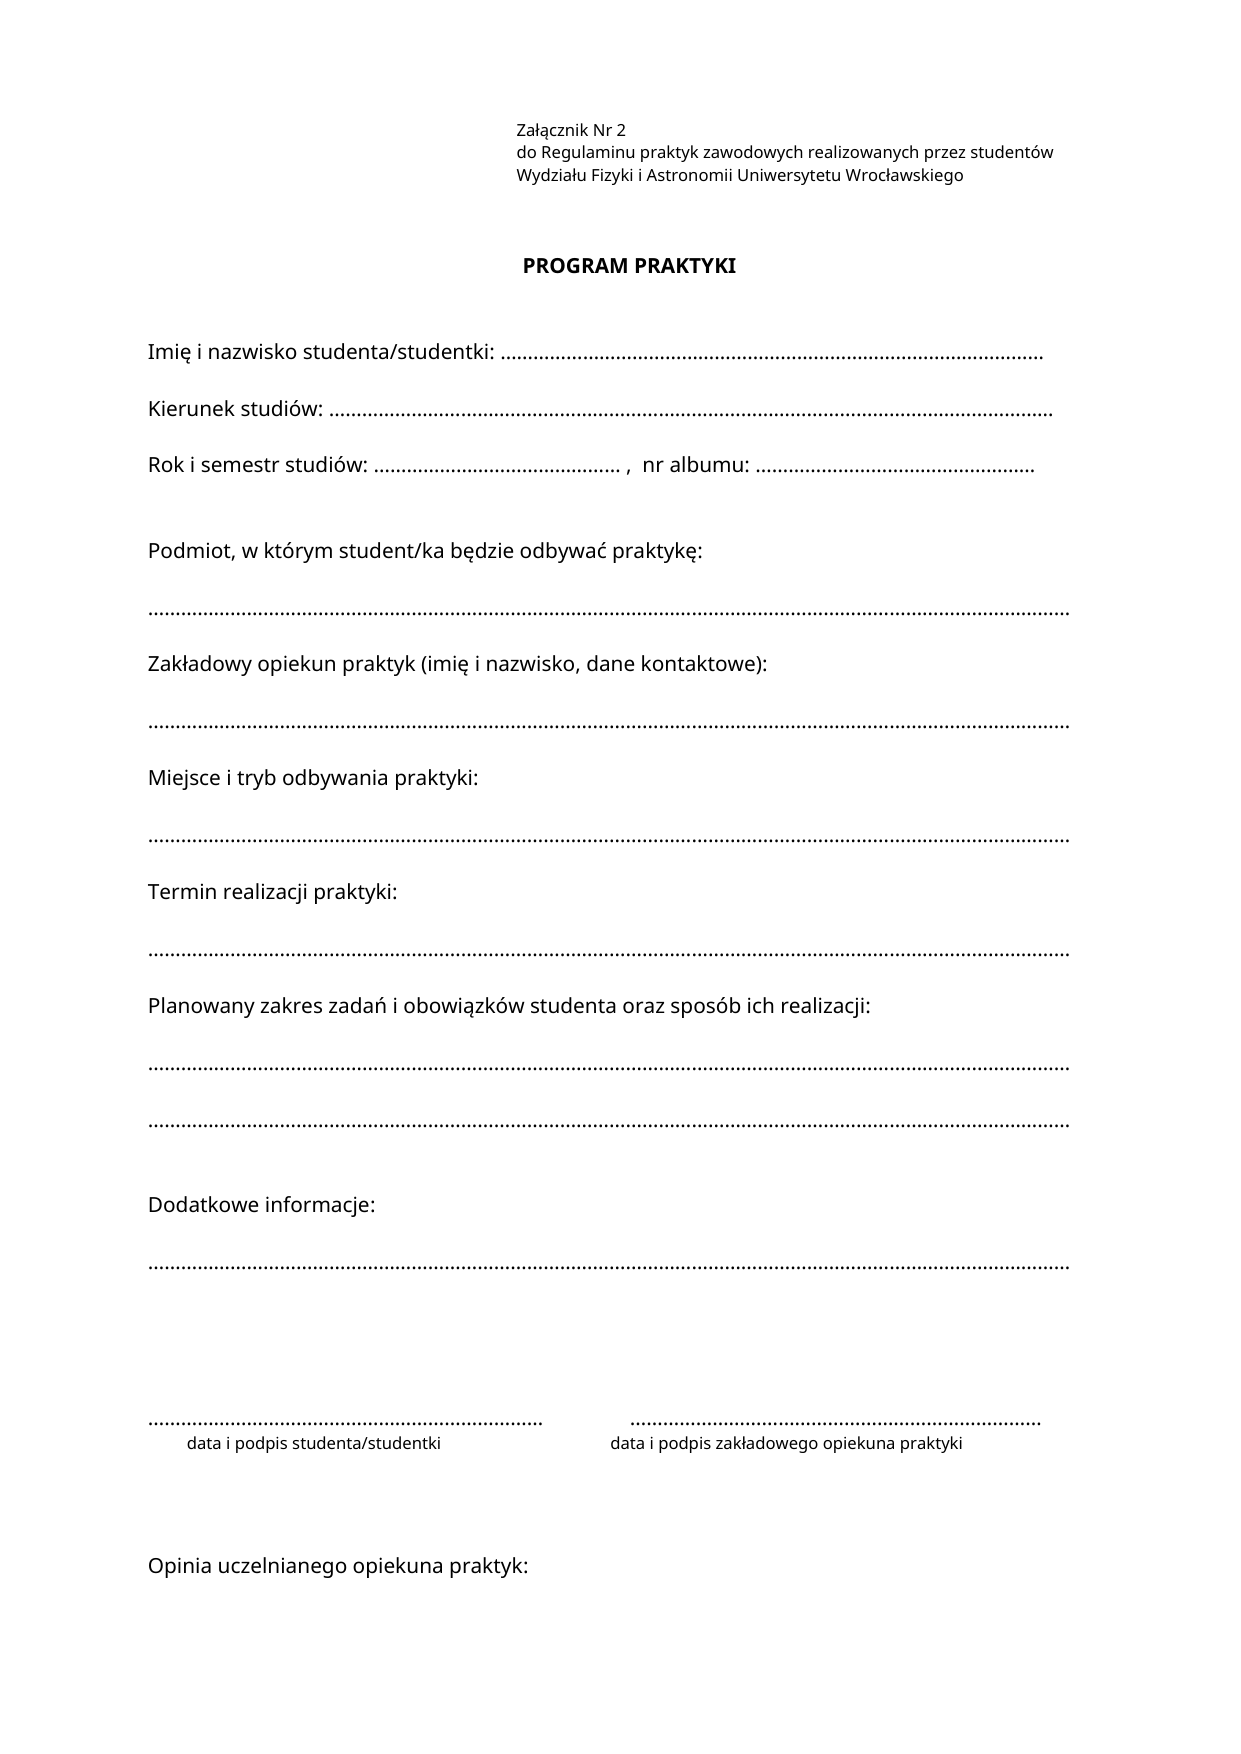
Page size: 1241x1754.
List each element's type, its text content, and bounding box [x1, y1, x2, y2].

text Imię i nazwisko studenta/studentki: ……………………………………………………………………………………… [148, 337, 1110, 365]
text …………………………………………………………………………………………………………………………………………………… [148, 1076, 1110, 1133]
text …………………………………………………………………………………………………………………………………………………… [148, 1048, 1110, 1076]
text Miejsce i tryb odbywania praktyki: [148, 763, 1110, 792]
text …………………………………………………………………………………………………………………………………………………… [148, 1247, 1110, 1276]
text Załącznik Nr 2 [443, 118, 1110, 141]
text …………………………………………………………………………………………………………………………………………………… [148, 820, 1110, 849]
text Opinia uczelnianego opiekuna praktyk: [148, 1551, 1110, 1579]
text Zakładowy opiekun praktyk (imię i nazwisko, dane kontaktowe): [148, 649, 1110, 678]
text …………………………………………………………………………………………………………………………………………………… [148, 706, 1110, 735]
text …………………………………………………………………………………………………………………………………………………… [148, 934, 1110, 963]
text Podmiot, w którym student/ka będzie odbywać praktykę: …………………………………………………………………………………………………………………………………………………… [148, 536, 1110, 621]
text Planowany zakres zadań i obowiązków studenta oraz sposób ich realizacji: [148, 991, 1110, 1019]
text Dodatkowe informacje: [148, 1190, 1110, 1219]
text Kierunek studiów: …………………………………………………………………………………………………………………… [148, 394, 1110, 422]
text Termin realizacji praktyki: [148, 877, 1110, 934]
text data i podpis studenta/studentki data i podpis zakładowego opiekuna praktyki [148, 1432, 1110, 1454]
text ……………………………………………………………… ………………………………………………………………… [148, 1403, 1110, 1432]
text PROGRAM PRAKTYKI [148, 252, 1110, 280]
text do Regulaminu praktyk zawodowych realizowanych przez studentów Wydziału Fizyki i Astronomii Uniwersytetu Wrocławskiego [516, 141, 1110, 186]
text Rok i semestr studiów: ……………………………………… , nr albumu: …………………………………………… [148, 451, 1110, 479]
